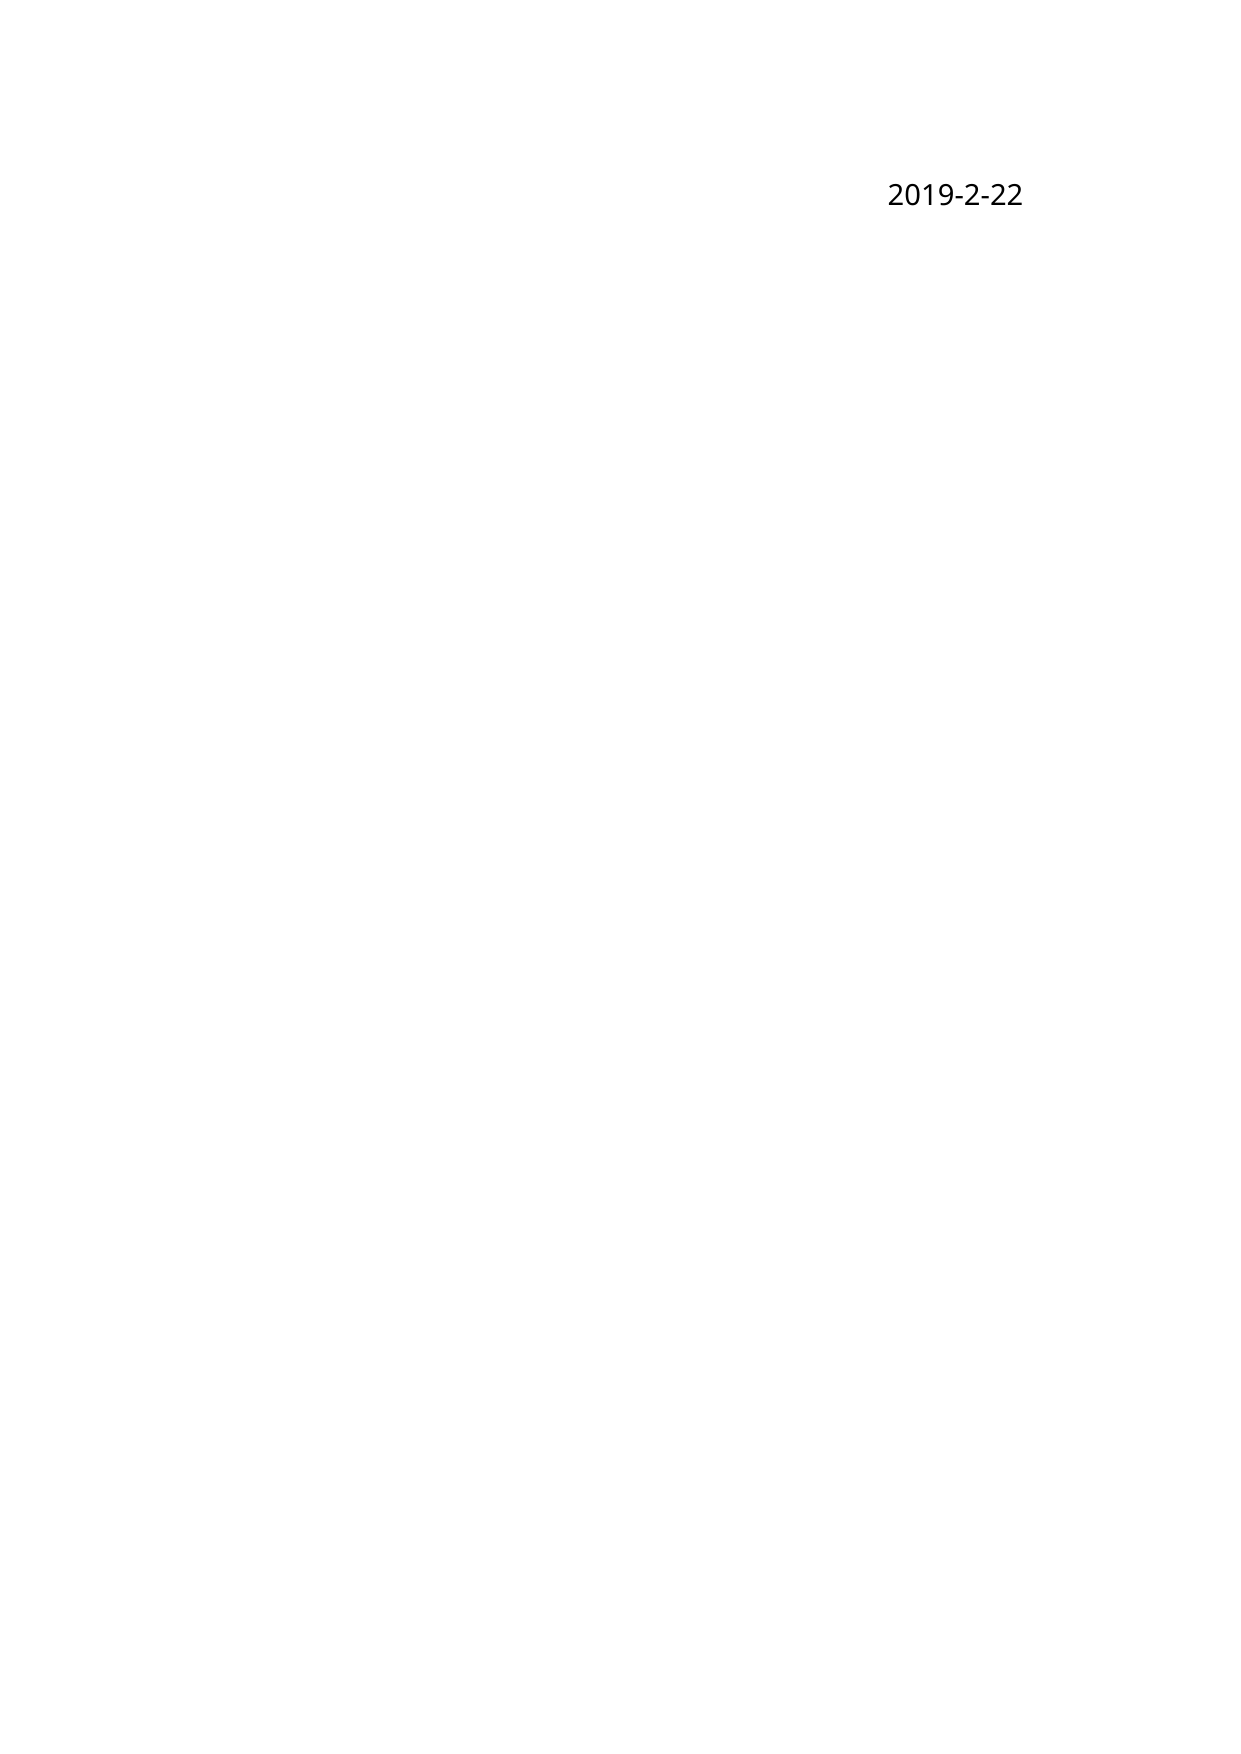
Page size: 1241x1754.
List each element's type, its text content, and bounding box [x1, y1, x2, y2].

text 2019-2-22 [187, 162, 1053, 227]
